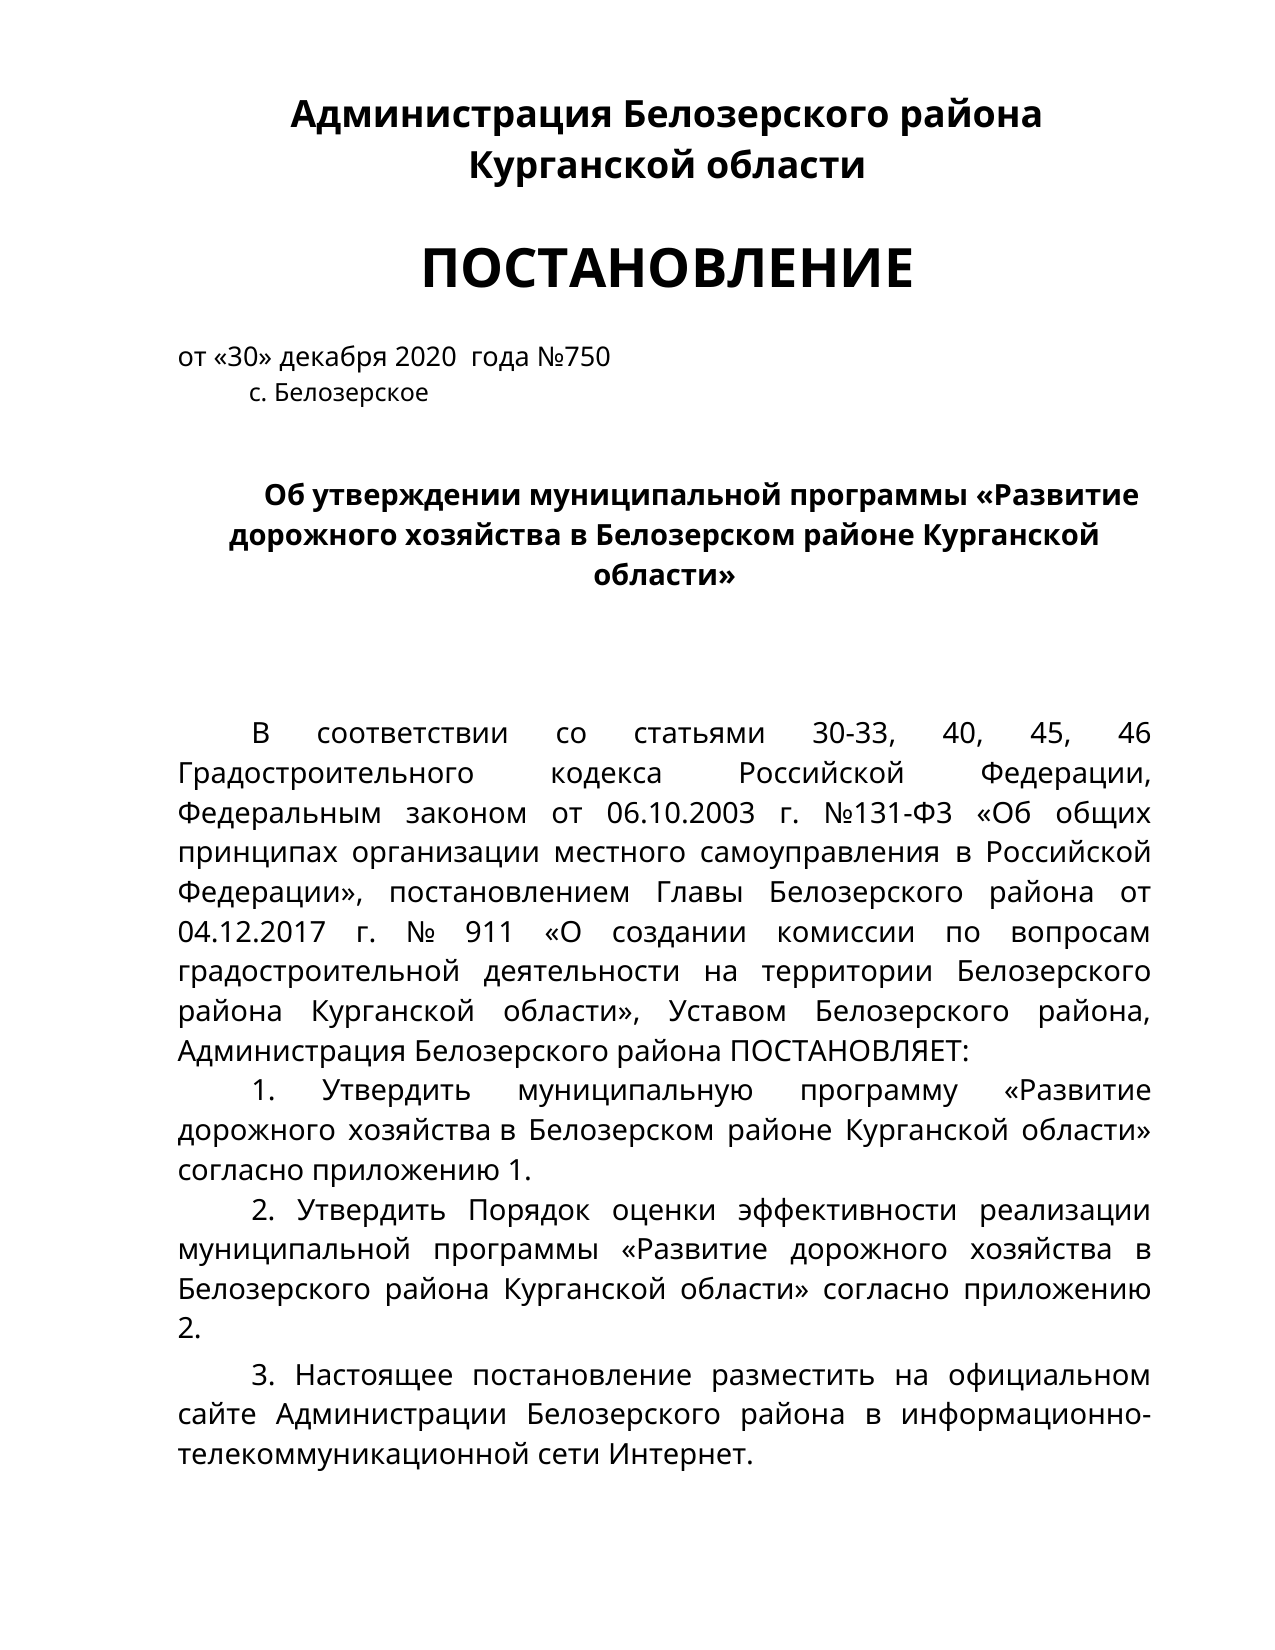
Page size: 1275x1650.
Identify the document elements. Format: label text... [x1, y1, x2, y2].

text Курганской области [177, 139, 1157, 190]
text с. Белозерское [177, 374, 1157, 408]
text Об утверждении муниципальной программы «Развитие дорожного хозяйства в Белозерском районе Курганской области» [177, 474, 1152, 593]
text В соответствии со статьями 30-33, 40, 45, 46 Градостроительного кодекса Российской Федерации, Федеральным законом от 06.10.2003 г. №131-Ф3 «Об общих принципах организации местного самоуправления в Российской Федерации», постановлением Главы Белозерского района от 04.12.2017 г. № 911 «О создании комиссии по вопросам градостроительной деятельности на территории Белозерского района Курганской области», Уставом Белозерского района, Администрация Белозерского района ПОСТАНОВЛЯЕТ: [177, 712, 1152, 1070]
subtitle 2. Утвердить Порядок оценки эффективности реализации муниципальной программы «Развитие дорожного хозяйства в Белозерского района Курганской области» согласно приложению 2. [177, 1189, 1152, 1347]
text от «30» декабря 2020 года №750 [177, 337, 1157, 374]
text Администрация Белозерского района [177, 88, 1157, 139]
text 1. Утвердить муниципальную программу «Развитие дорожного хозяйства в Белозерском районе Курганской области» согласно приложению 1. [177, 1070, 1152, 1189]
text 3. Настоящее постановление разместить на официальном сайте Администрации Белозерского района в информационно-телекоммуникационной сети Интернет. [177, 1354, 1152, 1473]
text ПОСТАНОВЛЕНИЕ [177, 229, 1157, 303]
